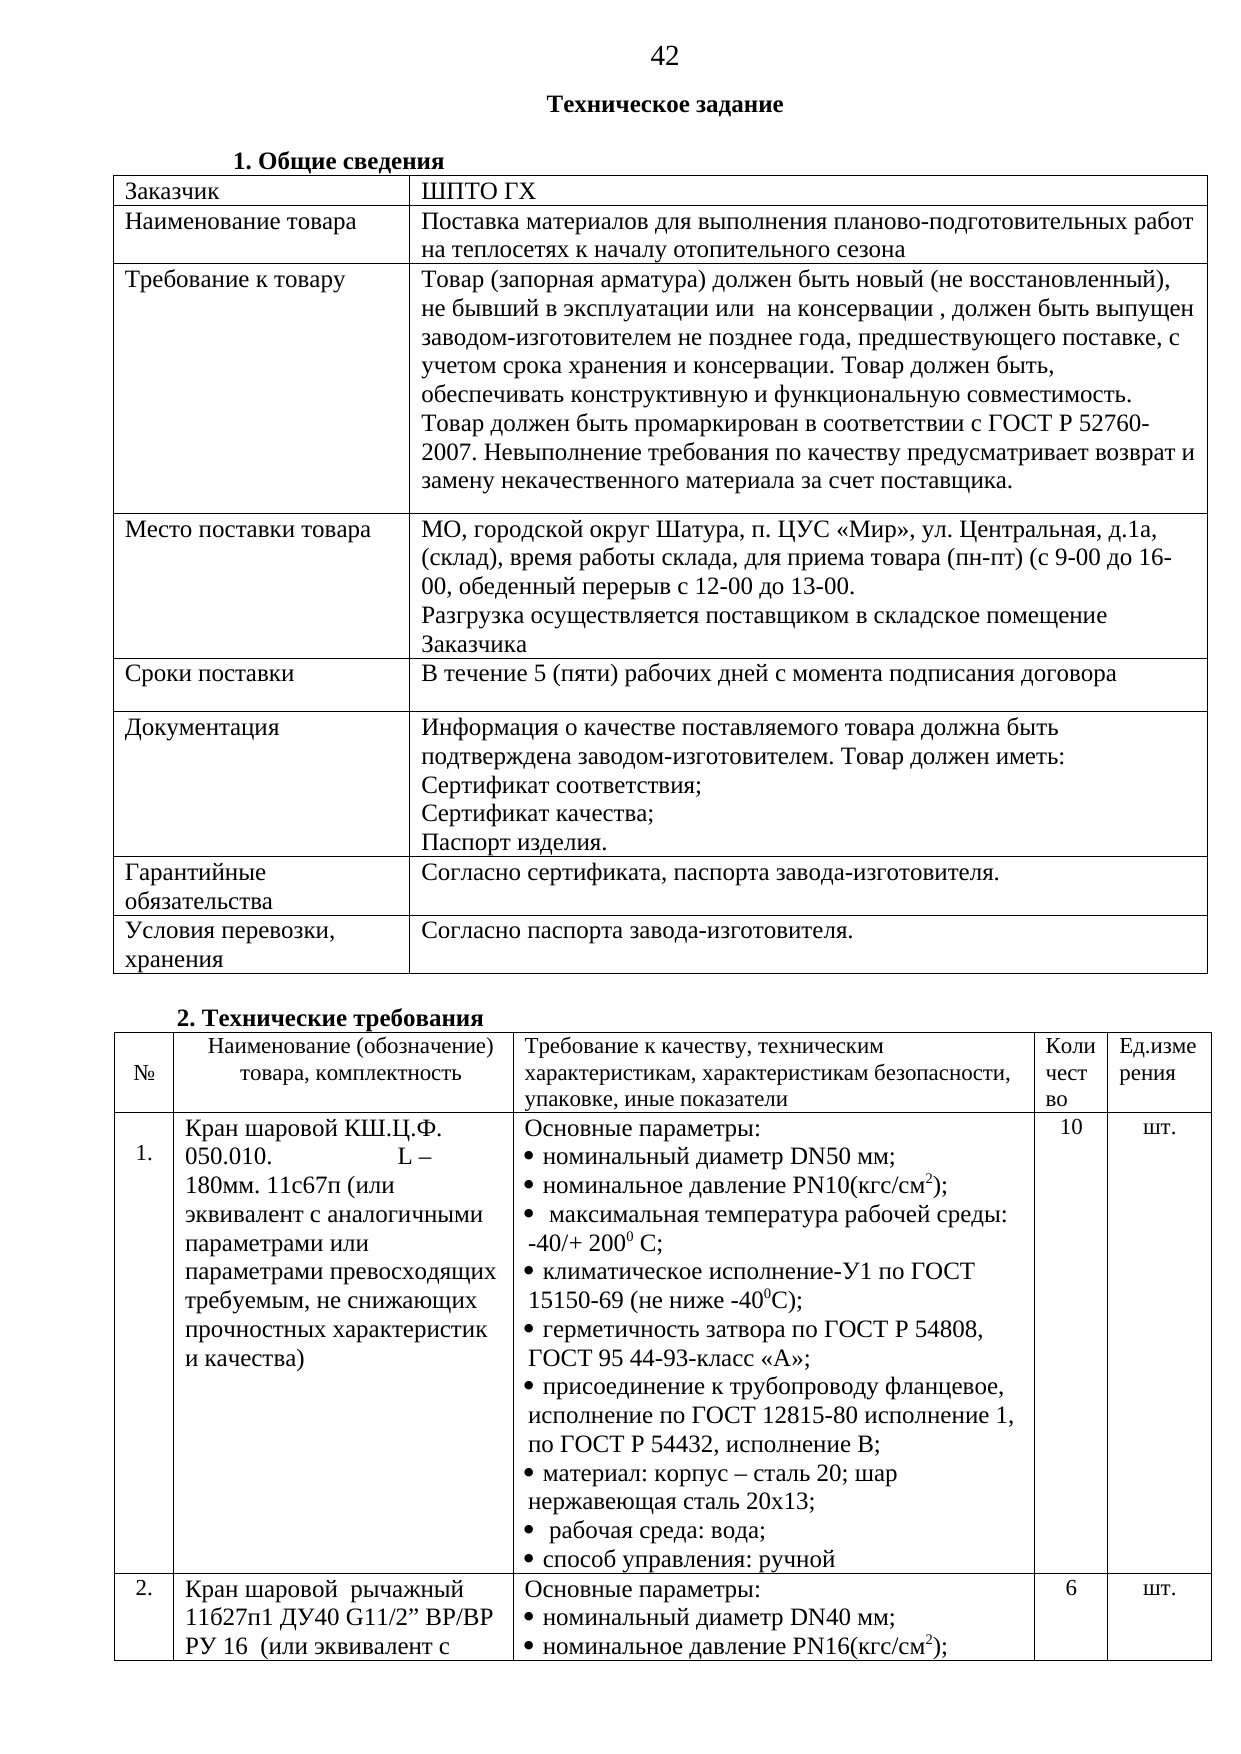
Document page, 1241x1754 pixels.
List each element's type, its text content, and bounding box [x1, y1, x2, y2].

table_cell Требование к товару [114, 264, 409, 513]
table_cell Товар (запорная арматура) должен быть новый (не восстановленный), не бывший в эксплуатации или на консервации , должен быть выпущен заводом-изготовителем не позднее года, предшествующего поставке, с учетом срока хранения и консервации. Товар должен быть, обеспечивать конструктивную и функциональную совместимость. Товар должен быть промаркирован в соответствии с ГОСТ Р 52760-2007. Невыполнение требования по качеству предусматривает возврат и замену некачественного материала за счет поставщика. [410, 264, 1207, 513]
table_header ШПТО ГХ [410, 176, 1207, 205]
table_cell В течение 5 (пяти) рабочих дней с момента подписания договора [410, 659, 1207, 711]
table_cell шт. [1108, 1113, 1211, 1573]
table_cell шт. [1108, 1574, 1211, 1660]
table_cell МО, городской округ Шатура, п. ЦУС «Мир», ул. Центральная, д.1а, (склад), время работы склада, для приема товара (пн-пт) (с 9-00 до 16-00, обеденный перерыв с 12-00 до 13-00. Разгрузка осуществляется поставщиком в складское помещение Заказчика [410, 514, 1207, 657]
table_header Требование к качеству, техническим характеристикам, характеристикам безопасности, упаковке, иные показатели [514, 1033, 1034, 1112]
table_header Ед.измерения [1108, 1033, 1211, 1112]
table_cell Условия перевозки, хранения [114, 916, 409, 973]
table_cell Кран шаровой КШ.Ц.Ф. 050.010. L – 180мм. 11с67п (или эквивалент с аналогичными параметрами или параметрами превосходящих требуемым, не снижающих прочностных характеристик и качества) [174, 1113, 513, 1573]
table_cell Наименование товара [114, 206, 409, 263]
table_cell Согласно сертификата, паспорта завода-изготовителя. [410, 857, 1207, 914]
table_cell Информация о качестве поставляемого товара должна быть подтверждена заводом-изготовителем. Товар должен иметь: Сертификат соответствия; Сертификат качества; Паспорт изделия. [410, 712, 1207, 856]
table_cell Гарантийные обязательства [114, 857, 409, 914]
table_header Заказчик [114, 176, 409, 205]
table_cell Документация [114, 712, 409, 856]
table_cell 10 [1035, 1113, 1107, 1573]
table_header Количество [1035, 1033, 1107, 1112]
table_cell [514, 1574, 1034, 1660]
table_cell Место поставки товара [114, 514, 409, 657]
table_cell Сроки поставки [114, 659, 409, 711]
table_cell 2. [115, 1574, 173, 1660]
table_cell 6 [1035, 1574, 1107, 1660]
table_cell Основные параметры: номинальный диаметр DN50 мм; номинальное давление РN10(кгс/см2); максимальная температура рабочей среды: -40/+ 2000 С; климатическое исполнение-У1 по ГОСТ 15150-69 (не ниже -400С); герметичность затвора по ГОСТ Р 54808, ГОСТ 95 44-93-класс «А»; присоединение к трубопроводу фланцевое, исполнение по ГОСТ 12815-80 исполнение 1, по ГОСТ Р 54432, исполнение В; материал: корпус – сталь 20; шар нержавеющая сталь 20х13; рабочая среда: вода; способ управления: ручной [514, 1113, 1034, 1573]
text Техническое задание [177, 89, 1153, 117]
table_header Наименование (обозначение) товара, комплектность [174, 1033, 513, 1112]
table_cell 1. [115, 1113, 173, 1573]
table_cell Согласно паспорта завода-изготовителя. [410, 916, 1207, 973]
table_header № [115, 1033, 173, 1112]
list 1. Общие сведения [177, 146, 1153, 175]
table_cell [174, 1574, 513, 1660]
text 2. Технические требования [177, 1003, 1153, 1032]
table_cell Поставка материалов для выполнения планово-подготовительных работ на теплосетях к началу отопительного сезона [410, 206, 1207, 263]
